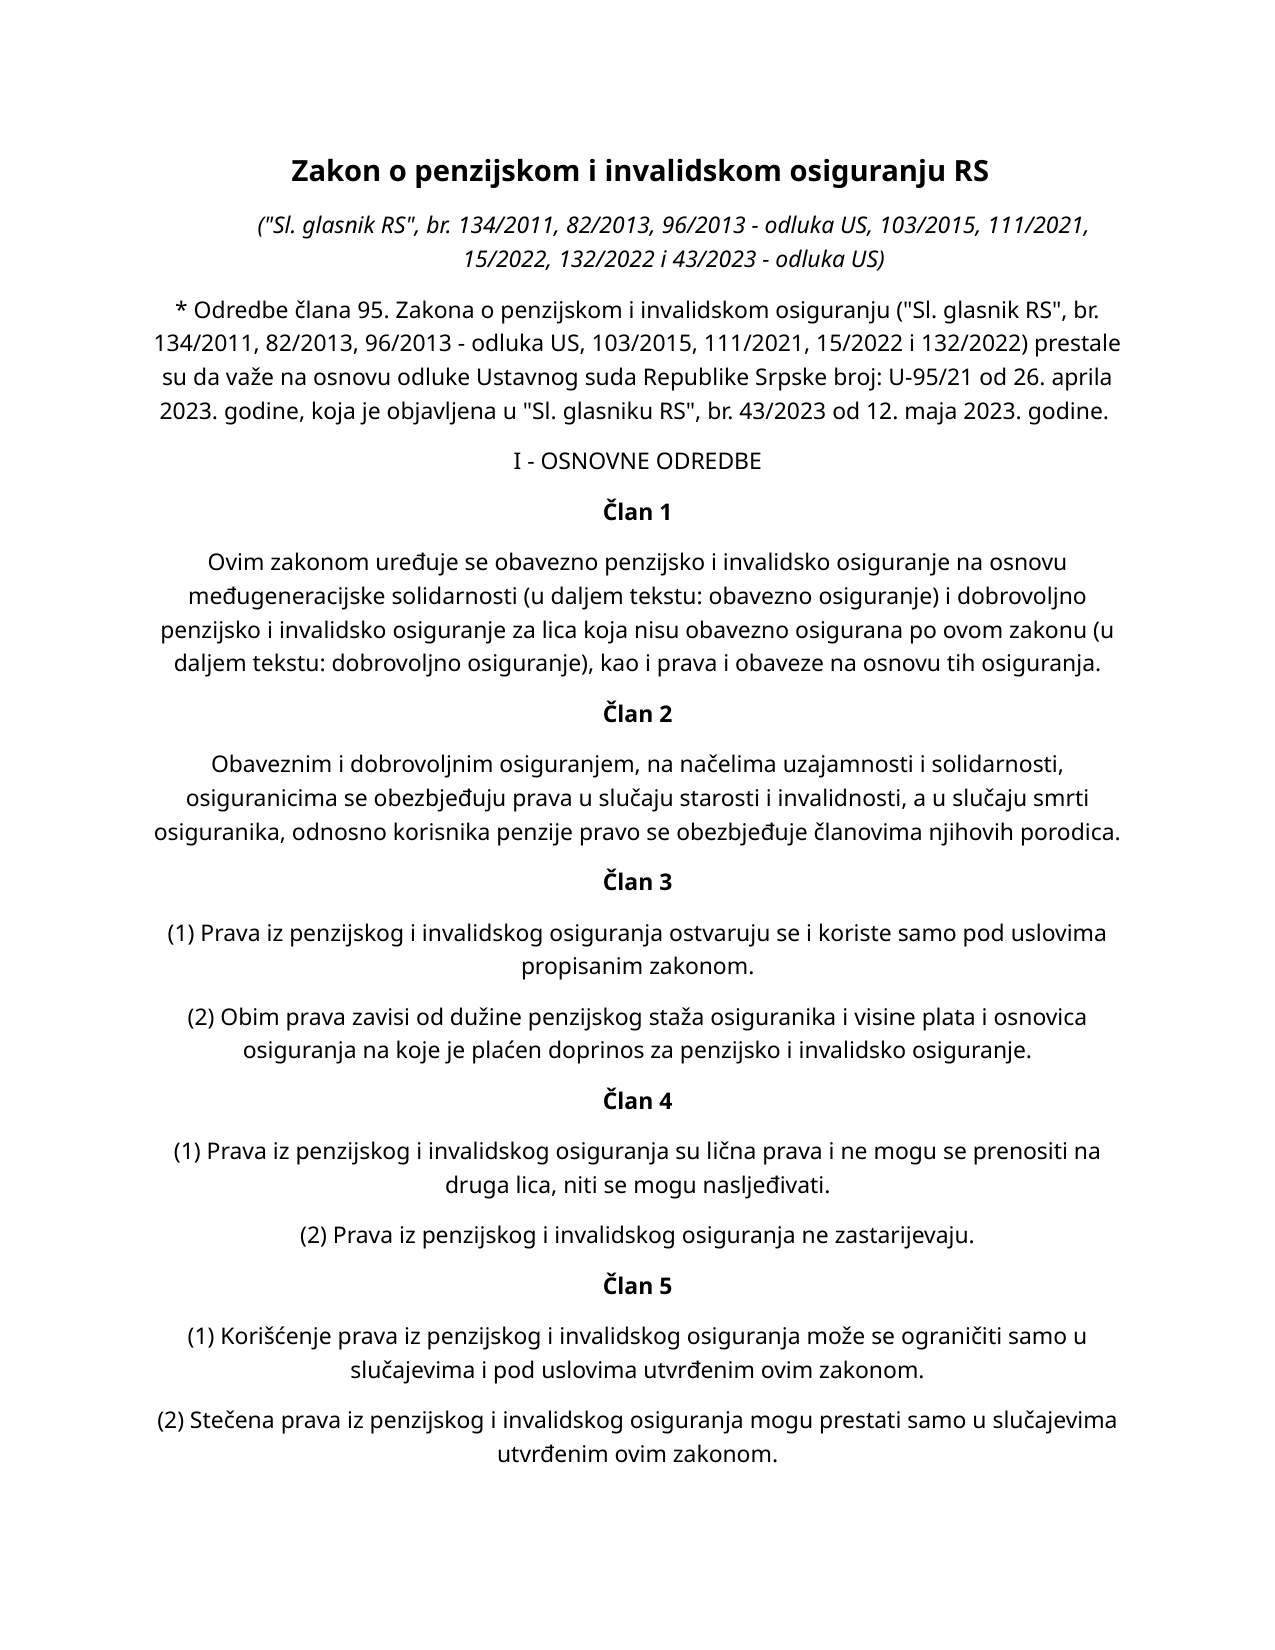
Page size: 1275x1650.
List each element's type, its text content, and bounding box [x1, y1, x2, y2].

text ("Sl. glasnik RS", br. 134/2011, 82/2013, 96/2013 - odluka US, 103/2015, 111/2021, 15/2022, 132/2022 i 43/2023 - odluka US) [225, 209, 1125, 274]
text Član 5 [150, 1270, 1125, 1301]
text Član 4 [150, 1085, 1125, 1116]
text Ovim zakonom uređuje se obavezno penzijsko i invalidsko osiguranje na osnovu međugeneracijske solidarnosti (u daljem tekstu: obavezno osiguranje) i dobrovoljno penzijsko i invalidsko osiguranje za lica koja nisu obavezno osigurana po ovom zakonu (u daljem tekstu: dobrovoljno osiguranje), kao i prava i obaveze na osnovu tih osiguranja. [150, 546, 1125, 679]
text (2) Prava iz penzijskog i invalidskog osiguranja ne zastarijevaju. [150, 1219, 1125, 1251]
text Član 3 [150, 866, 1125, 897]
text Član 1 [150, 496, 1125, 527]
text (1) Prava iz penzijskog i invalidskog osiguranja ostvaruju se i koriste samo pod uslovima propisanim zakonom. [150, 917, 1125, 982]
text (2) Stečena prava iz penzijskog i invalidskog osiguranja mogu prestati samo u slučajevima utvrđenim ovim zakonom. [150, 1404, 1125, 1469]
text I - OSNOVNE ODREDBE [150, 445, 1125, 477]
text Zakon o penzijskom i invalidskom osiguranju RS [150, 150, 1125, 190]
text Član 2 [150, 698, 1125, 729]
text (1) Prava iz penzijskog i invalidskog osiguranja su lična prava i ne mogu se prenositi na druga lica, niti se mogu nasljeđivati. [150, 1135, 1125, 1200]
text Obaveznim i dobrovoljnim osiguranjem, na načelima uzajamnosti i solidarnosti, osiguranicima se obezbjeđuju prava u slučaju starosti i invalidnosti, a u slučaju smrti osiguranika, odnosno korisnika penzije pravo se obezbjeđuje članovima njihovih porodica. [150, 748, 1125, 847]
text * Odredbe člana 95. Zakona o penzijskom i invalidskom osiguranju ("Sl. glasnik RS", br. 134/2011, 82/2013, 96/2013 - odluka US, 103/2015, 111/2021, 15/2022 i 132/2022) prestale su da važe na osnovu odluke Ustavnog suda Republike Srpske broj: U-95/21 od 26. aprila 2023. godine, koja je objavljena u "Sl. glasniku RS", br. 43/2023 od 12. maja 2023. godine. [150, 294, 1125, 426]
text (2) Obim prava zavisi od dužine penzijskog staža osiguranika i visine plata i osnovica osiguranja na koje je plaćen doprinos za penzijsko i invalidsko osiguranje. [150, 1001, 1125, 1066]
text (1) Korišćenje prava iz penzijskog i invalidskog osiguranja može se ograničiti samo u slučajevima i pod uslovima utvrđenim ovim zakonom. [150, 1320, 1125, 1385]
